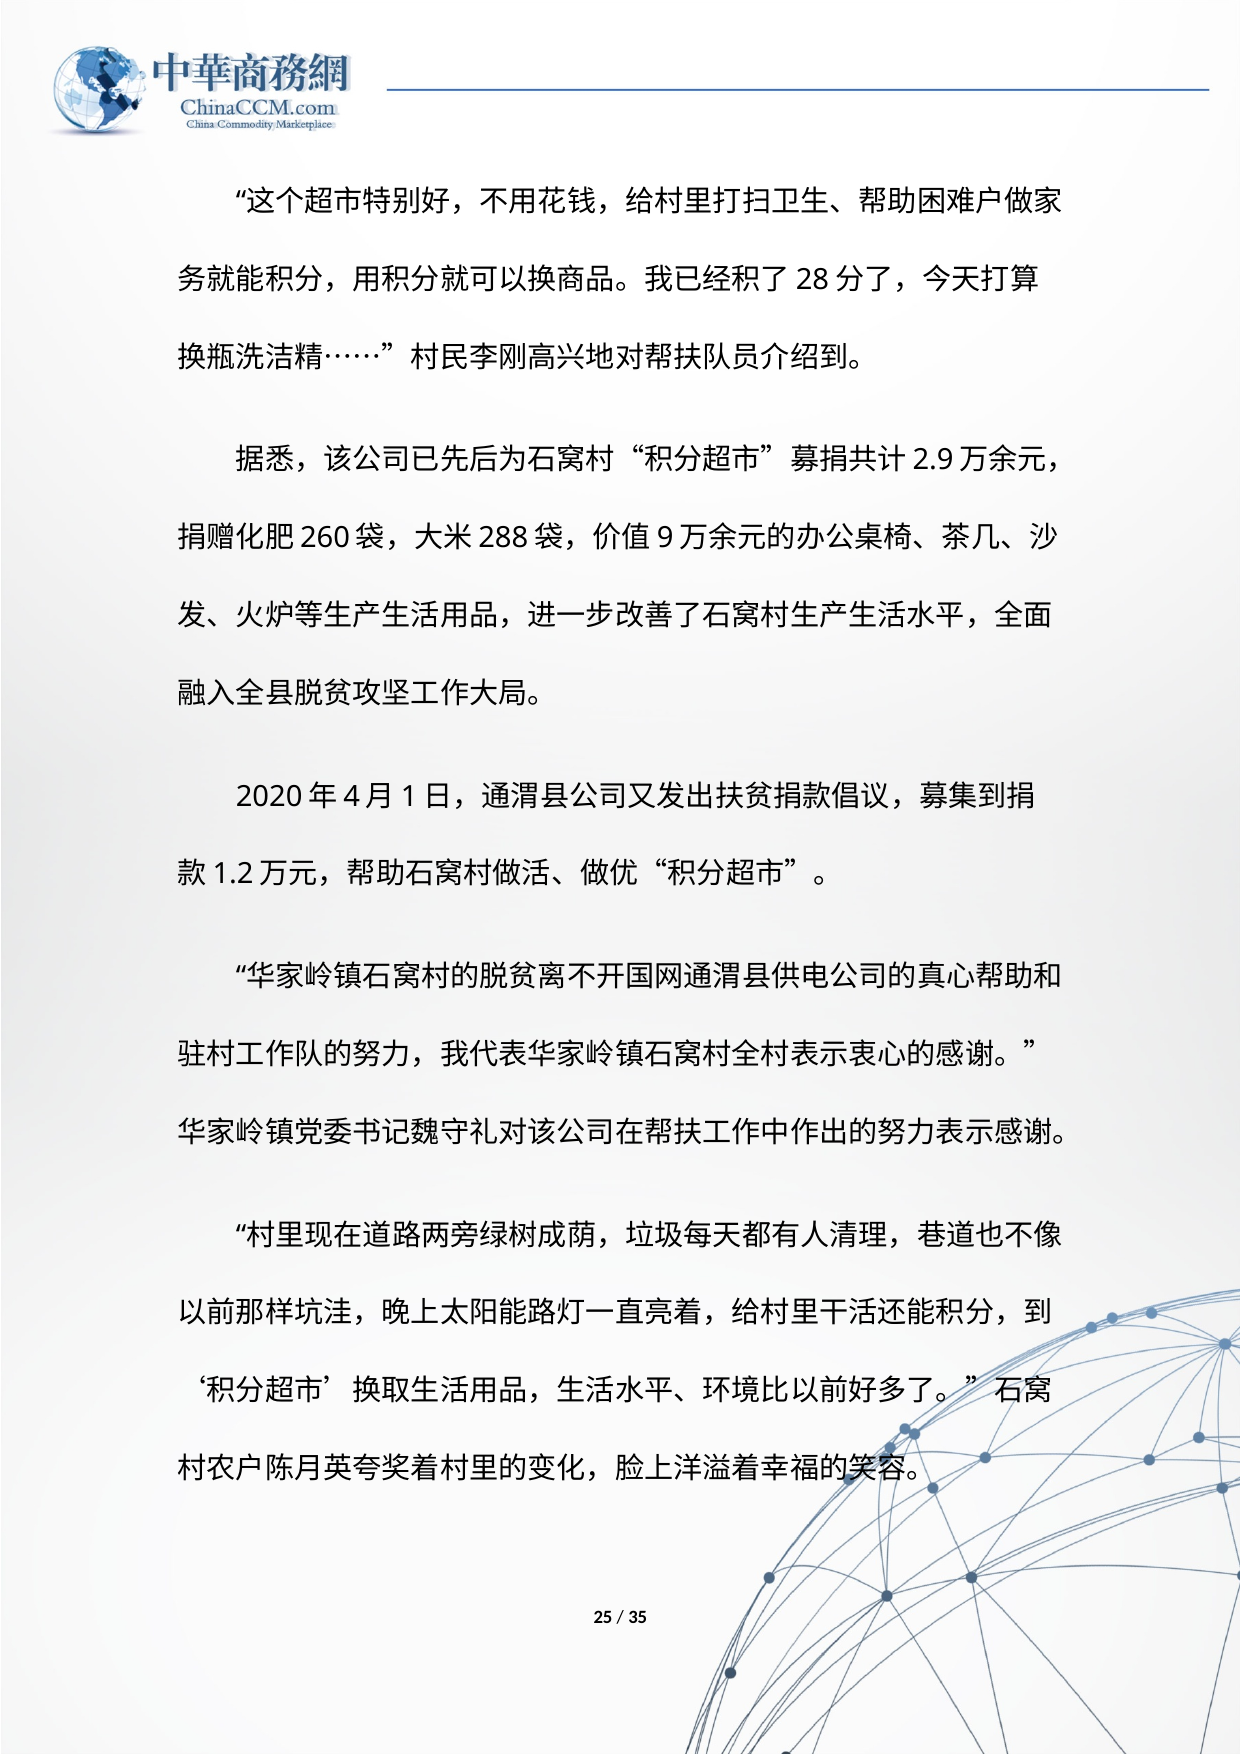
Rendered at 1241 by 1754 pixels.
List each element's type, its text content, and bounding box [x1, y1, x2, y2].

picture [1, 0, 1240, 1754]
text “华家岭镇石窝村的脱贫离不开国网通渭县供电公司的真心帮助和驻村工作队的努力，我代表华家岭镇石窝村全村表示衷心的感谢。”华家岭镇党委书记魏守礼对该公司在帮扶工作中作出的努力表示感谢。 [177, 941, 1063, 1162]
text 据悉，该公司已先后为石窝村“积分超市”募捐共计2.9万余元，捐赠化肥260袋，大米288袋，价值9万余元的办公桌椅、茶几、沙发、火炉等生产生活用品，进一步改善了石窝村生产生活水平，全面融入全县脱贫攻坚工作大局。 [177, 424, 1063, 723]
text “这个超市特别好，不用花钱，给村里打扫卫生、帮助困难户做家务就能积分，用积分就可以换商品。我已经积了28分了，今天打算换瓶洗洁精……”村民李刚高兴地对帮扶队员介绍到。 [177, 166, 1063, 387]
text “村里现在道路两旁绿树成荫，垃圾每天都有人清理，巷道也不像以前那样坑洼，晚上太阳能路灯一直亮着，给村里干活还能积分，到‘积分超市’换取生活用品，生活水平、环境比以前好多了。”石窝村农户陈月英夸奖着村里的变化，脸上洋溢着幸福的笑容。 [177, 1200, 1063, 1498]
text 2020年4月1日，通渭县公司又发出扶贫捐款倡议，募集到捐款1.2万元，帮助石窝村做活、做优“积分超市”。 [177, 761, 1063, 904]
